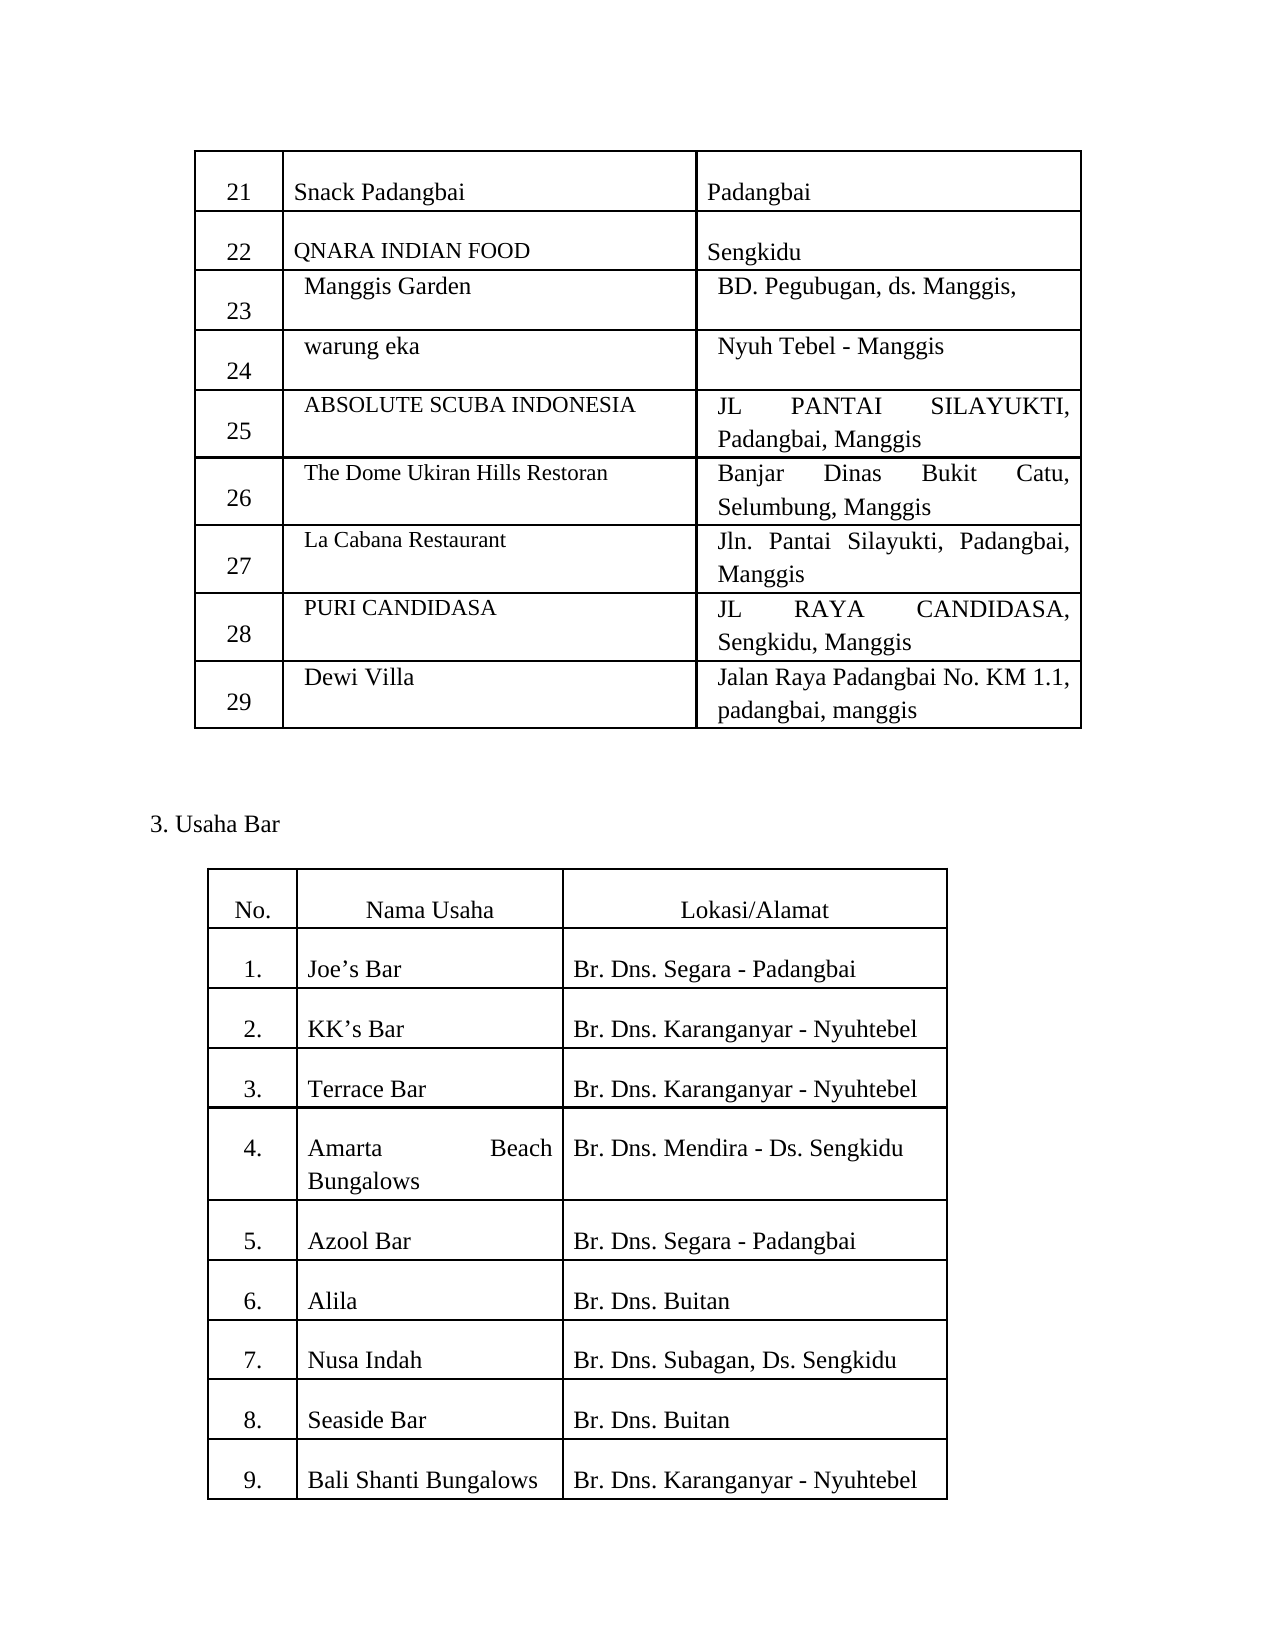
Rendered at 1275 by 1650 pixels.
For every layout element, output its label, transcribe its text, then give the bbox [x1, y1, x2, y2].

table_cell Br. Dns. Mendira - Ds. Sengkidu [564, 1109, 946, 1199]
table_cell Jln. Pantai Silayukti, Padangbai, Manggis [698, 526, 1080, 592]
table_cell 1. [209, 929, 296, 987]
table_cell 9. [209, 1440, 296, 1497]
table_cell Nyuh Tebel - Manggis [698, 331, 1080, 389]
table_cell JL PANTAI SILAYUKTI, Padangbai, Manggis [698, 391, 1080, 456]
table_cell Br. Dns. Karanganyar - Nyuhtebel [564, 1049, 946, 1106]
table_cell Nusa Indah [298, 1321, 562, 1378]
table_cell Padangbai [698, 152, 1080, 210]
table_cell Jalan Raya Padangbai No. KM 1.1, padangbai, manggis [698, 662, 1080, 727]
table_cell 21 [196, 152, 282, 210]
table_cell The Dome Ukiran Hills Restoran [284, 459, 695, 524]
table_cell 27 [196, 526, 282, 592]
table_cell 5. [209, 1201, 296, 1259]
table_cell Terrace Bar [298, 1049, 562, 1106]
table_cell 6. [209, 1261, 296, 1318]
table_cell Bali Shanti Bungalows [298, 1440, 562, 1497]
table_cell Alila [298, 1261, 562, 1318]
table_cell BD. Pegubugan, ds. Manggis, [698, 271, 1080, 329]
table_cell 8. [209, 1380, 296, 1438]
table_cell 29 [196, 662, 282, 727]
table_cell 24 [196, 331, 282, 389]
table_cell Seaside Bar [298, 1380, 562, 1438]
table_cell 2. [209, 989, 296, 1047]
table_cell Snack Padangbai [284, 152, 695, 210]
table_cell ABSOLUTE SCUBA INDONESIA [284, 391, 695, 456]
table_cell Br. Dns. Segara - Padangbai [564, 1201, 946, 1259]
table_cell Br. Dns. Karanganyar - Nyuhtebel [564, 989, 946, 1047]
table_cell Br. Dns. Buitan [564, 1380, 946, 1438]
table_header Lokasi/Alamat [564, 870, 946, 927]
table_cell 23 [196, 271, 282, 329]
table_cell Banjar Dinas Bukit Catu, Selumbung, Manggis [698, 459, 1080, 524]
table_cell Joe’s Bar [298, 929, 562, 987]
table_header No. [209, 870, 296, 927]
table_cell PURI CANDIDASA [284, 594, 695, 659]
table_cell warung eka [284, 331, 695, 389]
table_cell 28 [196, 594, 282, 659]
table_cell 22 [196, 212, 282, 269]
table_cell JL RAYA CANDIDASA, Sengkidu, Manggis [698, 594, 1080, 659]
table_cell Br. Dns. Segara - Padangbai [564, 929, 946, 987]
table_cell 25 [196, 391, 282, 456]
table_cell La Cabana Restaurant [284, 526, 695, 592]
table_cell Br. Dns. Subagan, Ds. Sengkidu [564, 1321, 946, 1378]
table_cell KK’s Bar [298, 989, 562, 1047]
table_cell 26 [196, 459, 282, 524]
table_cell Dewi Villa [284, 662, 695, 727]
table_cell Br. Dns. Karanganyar - Nyuhtebel [564, 1440, 946, 1497]
table_cell Amarta Beach Bungalows [298, 1109, 562, 1199]
table_header Nama Usaha [298, 870, 562, 927]
table_cell 7. [209, 1321, 296, 1378]
table_cell 3. [209, 1049, 296, 1106]
text 3. Usaha Bar [150, 809, 1125, 838]
table_cell Manggis Garden [284, 271, 695, 329]
table_cell 4. [209, 1109, 296, 1199]
table_cell Sengkidu [698, 212, 1080, 269]
table_cell Azool Bar [298, 1201, 562, 1259]
table_cell Br. Dns. Buitan [564, 1261, 946, 1318]
table_cell QNARA INDIAN FOOD [284, 212, 695, 269]
